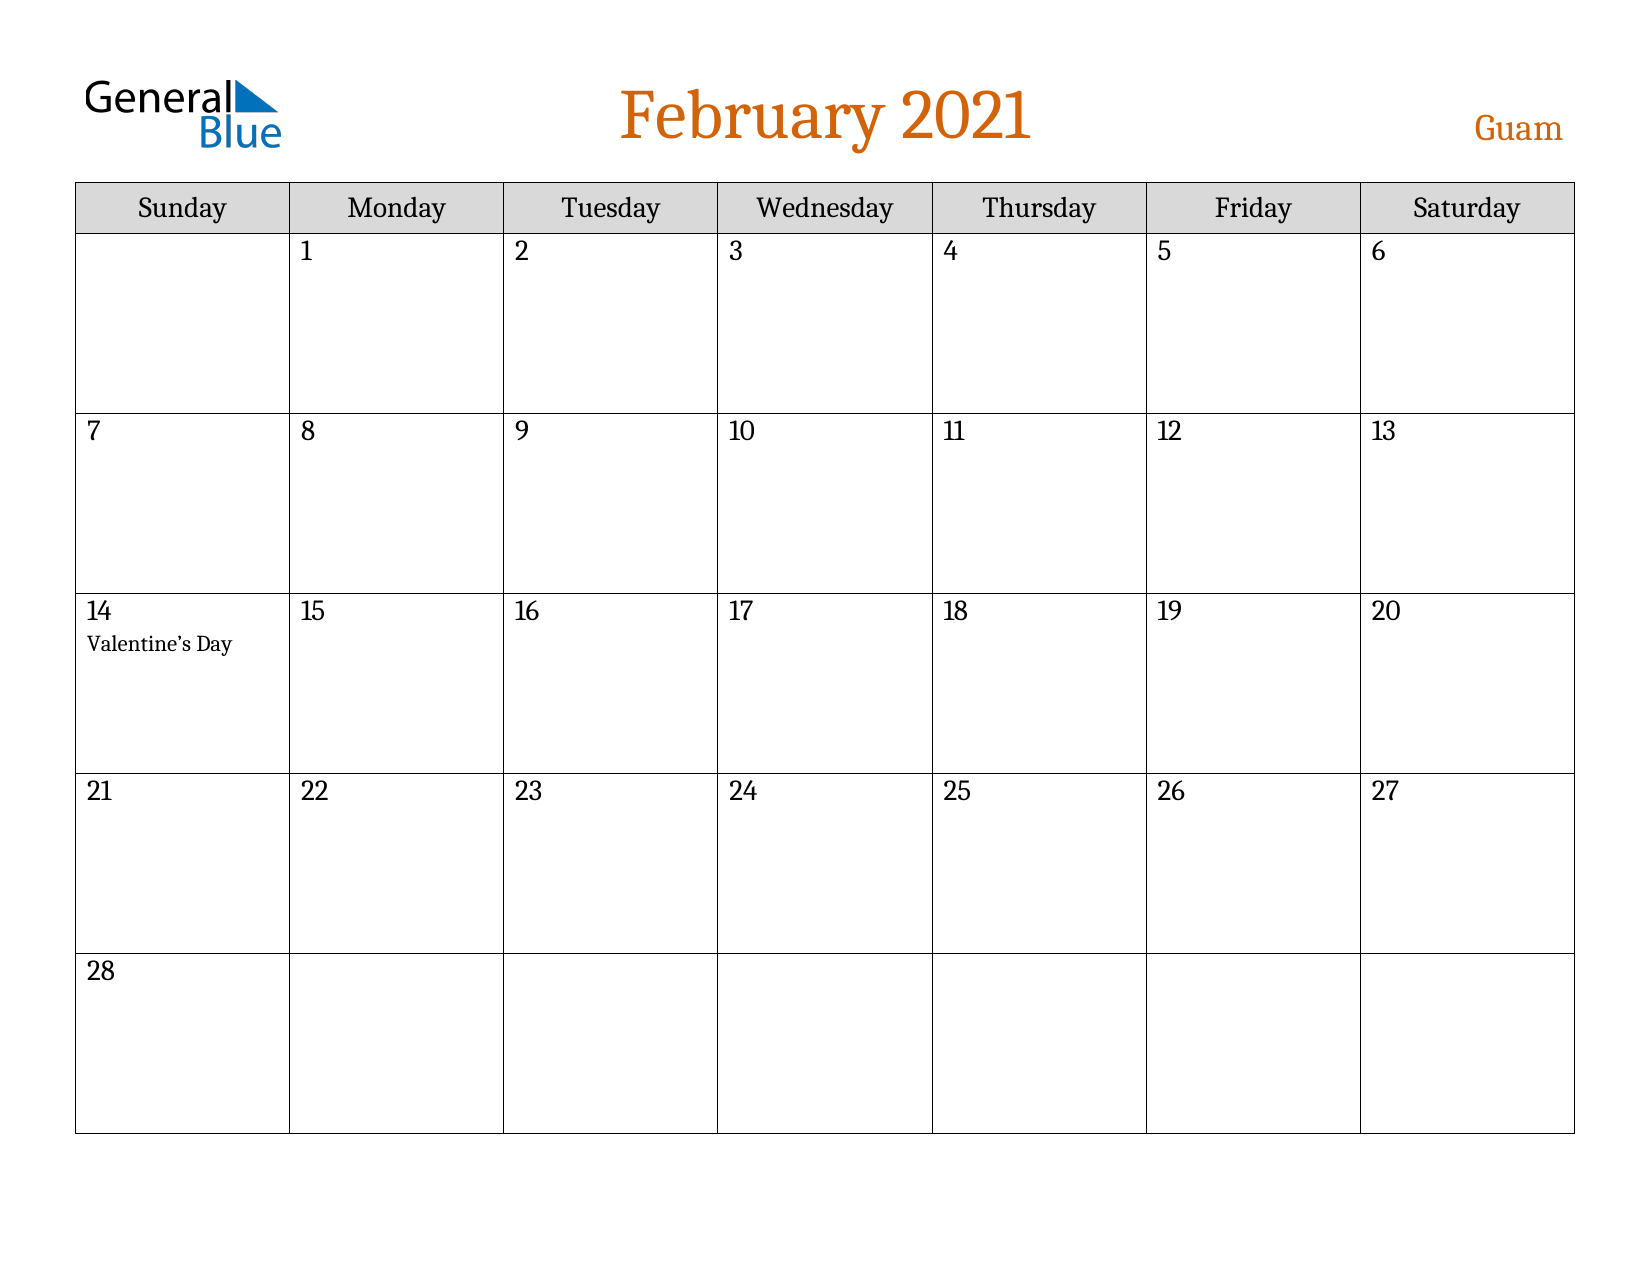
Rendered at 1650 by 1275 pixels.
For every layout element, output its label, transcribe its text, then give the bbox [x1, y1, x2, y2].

table_cell [718, 630, 932, 773]
table_cell [76, 270, 289, 413]
table_cell [504, 630, 717, 773]
table_cell [1361, 990, 1574, 1133]
table_cell [76, 990, 289, 1133]
table_cell [1147, 630, 1360, 773]
table_cell [718, 990, 932, 1133]
table_cell 5 [1147, 234, 1360, 270]
table_cell 10 [718, 414, 932, 450]
table_cell [76, 234, 289, 270]
table_cell [290, 810, 503, 953]
table_cell [718, 954, 932, 990]
table_cell 9 [504, 414, 717, 450]
table_cell 13 [1361, 414, 1574, 450]
table_cell [504, 450, 717, 593]
table_cell [1147, 810, 1360, 953]
table_cell 1 [290, 234, 503, 270]
table_cell 26 [1147, 774, 1360, 810]
table_cell Valentine’s Day [76, 630, 289, 773]
table_cell 23 [504, 774, 717, 810]
table_cell [933, 630, 1146, 773]
table_cell Tuesday [504, 183, 717, 233]
table_cell 27 [1361, 774, 1574, 810]
picture [86, 80, 281, 148]
table_cell [504, 990, 717, 1133]
table_cell 2 [504, 234, 717, 270]
table_cell Friday [1147, 183, 1360, 233]
table_cell [718, 450, 932, 593]
table_cell [718, 810, 932, 953]
table_cell [290, 954, 503, 990]
table_cell 22 [290, 774, 503, 810]
table_cell 19 [1147, 594, 1360, 630]
table_cell 25 [933, 774, 1146, 810]
table_cell [933, 954, 1146, 990]
table_cell [504, 270, 717, 413]
table_cell [1147, 954, 1360, 990]
table_cell 3 [718, 234, 932, 270]
table_cell [1147, 990, 1360, 1133]
table_header February 2021 [504, 75, 1146, 182]
table_cell [1361, 810, 1574, 953]
table_cell 6 [1361, 234, 1574, 270]
table_cell [504, 810, 717, 953]
table_cell [933, 270, 1146, 413]
table_cell [1147, 450, 1360, 593]
table_cell 17 [718, 594, 932, 630]
table_cell [933, 990, 1146, 1133]
table_cell [1361, 450, 1574, 593]
table_cell 12 [1147, 414, 1360, 450]
table_cell 7 [76, 414, 289, 450]
table_header [76, 75, 503, 182]
table_cell [504, 954, 717, 990]
table_cell 4 [933, 234, 1146, 270]
table_cell 28 [76, 954, 289, 990]
table_cell 20 [1361, 594, 1574, 630]
table_cell Thursday [933, 183, 1146, 233]
table_cell [290, 270, 503, 413]
table_cell Saturday [1361, 183, 1574, 233]
table_header Guam [1146, 75, 1574, 182]
table_cell [1361, 270, 1574, 413]
table_cell Wednesday [718, 183, 932, 233]
table_cell [933, 450, 1146, 593]
table_cell 14 [76, 594, 289, 630]
table_cell [76, 810, 289, 953]
table_cell [290, 630, 503, 773]
table_cell [1361, 954, 1574, 990]
table_cell 15 [290, 594, 503, 630]
table_cell Sunday [76, 183, 289, 233]
table_cell [290, 450, 503, 593]
table_cell [290, 990, 503, 1133]
table_cell Monday [290, 183, 503, 233]
table_cell [933, 810, 1146, 953]
table_cell [718, 270, 932, 413]
table_cell 21 [76, 774, 289, 810]
table_cell 16 [504, 594, 717, 630]
table_cell 18 [933, 594, 1146, 630]
table_cell 11 [933, 414, 1146, 450]
table_cell 24 [718, 774, 932, 810]
table_cell [76, 450, 289, 593]
table_cell [1361, 630, 1574, 773]
table_cell 8 [290, 414, 503, 450]
table_cell [1147, 270, 1360, 413]
